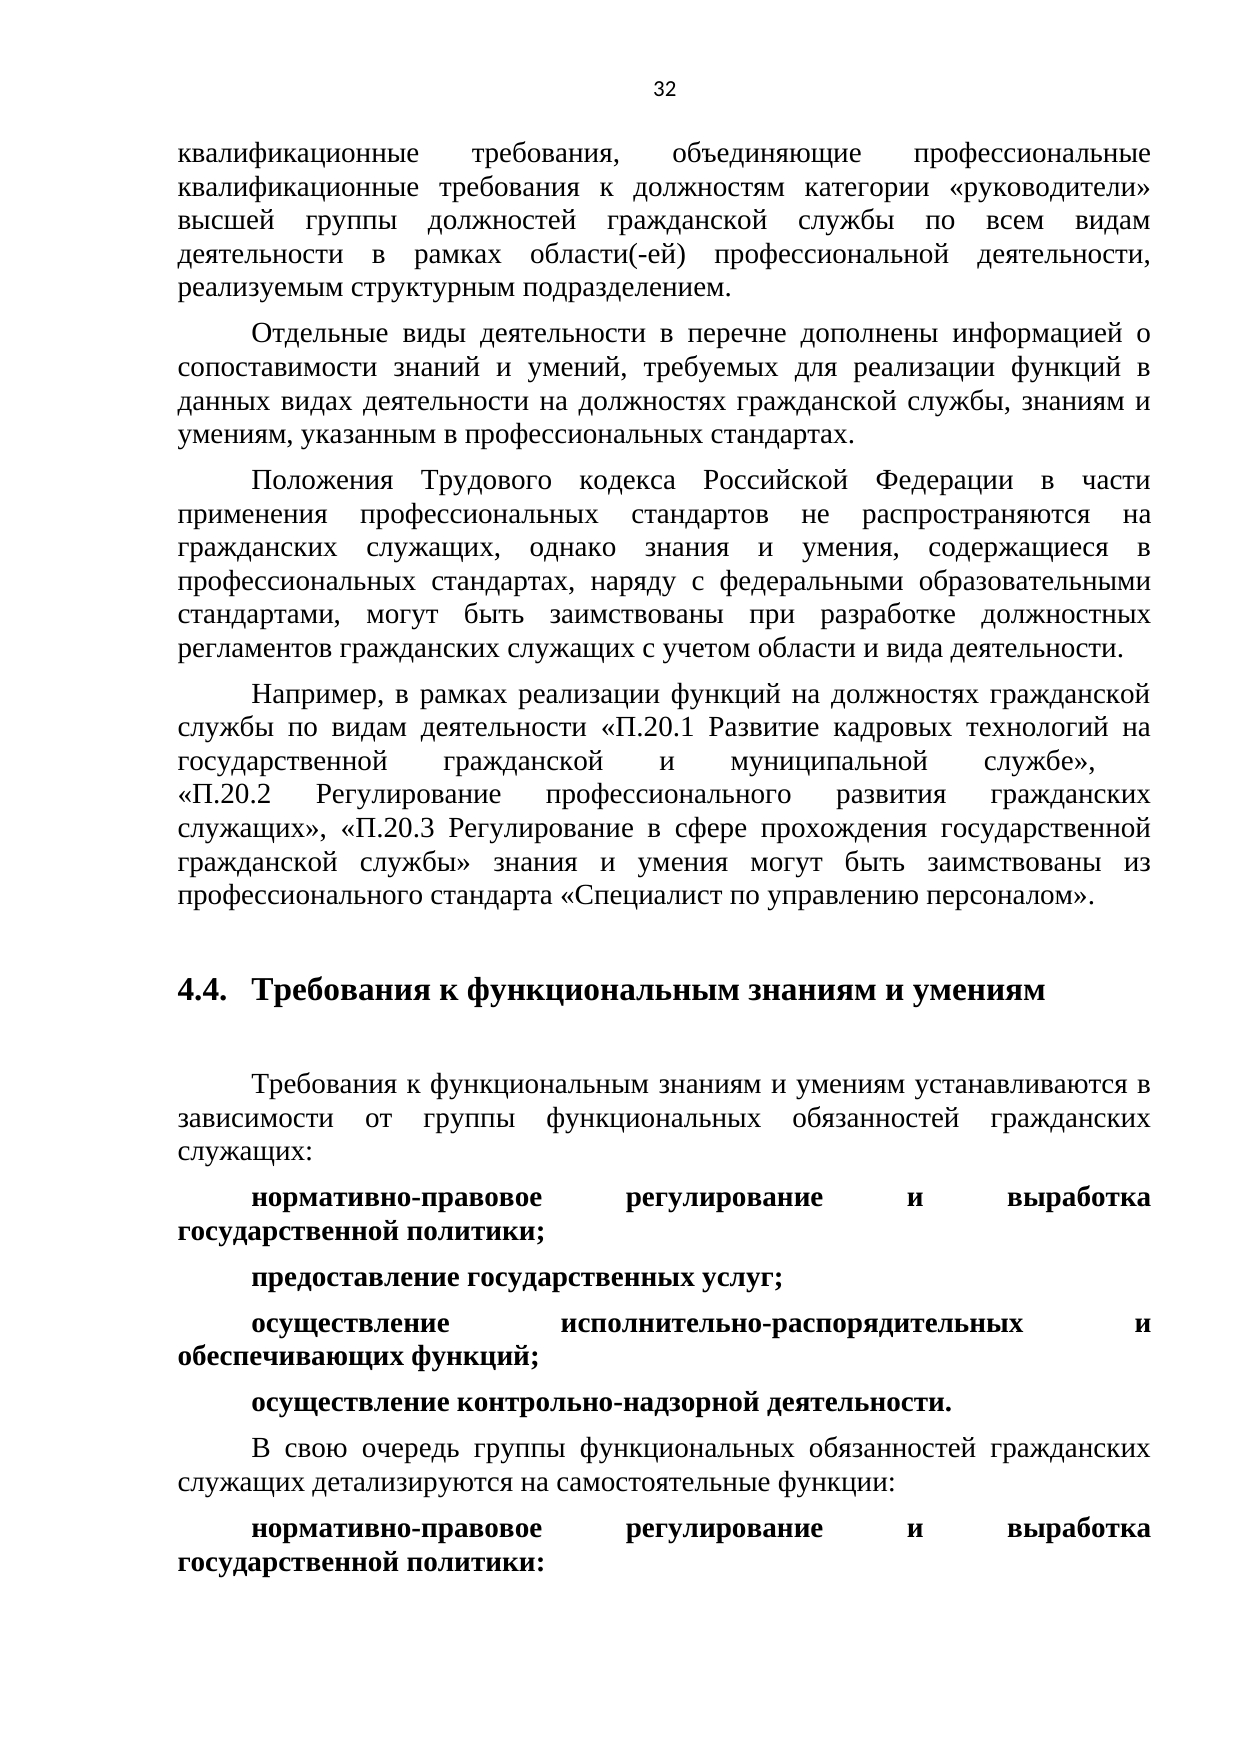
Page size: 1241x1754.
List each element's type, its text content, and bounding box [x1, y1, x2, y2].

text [177, 135, 1152, 303]
text Требования к функциональным знаниям и умениям устанавливаются в зависимости от группы функциональных обязанностей гражданских служащих: [177, 1066, 1152, 1167]
text Отдельные виды деятельности в перечне дополнены информацией о сопоставимости знаний и умений, требуемых для реализации функций в данных видах деятельности на должностях гражданской службы, знаниям и умениям, указанным в профессиональных стандартах. [177, 316, 1152, 450]
text предоставление государственных услуг; [177, 1259, 1152, 1292]
text В свою очередь группы функциональных обязанностей гражданских служащих детализируются на самостоятельные функции: [177, 1431, 1152, 1498]
subtitle Требования к функциональным знаниям и умениям [177, 969, 1152, 1008]
text осуществление контрольно-надзорной деятельности. [177, 1384, 1152, 1418]
text Например, в рамках реализации функций на должностях гражданской службы по видам деятельности «П.20.1 Развитие кадровых технологий на государственной гражданской и муниципальной службе», «П.20.2 Регулирование профессионального развития гражданских служащих», «П.20.3 Регулирование в сфере прохождения государственной гражданской службы» знания и умения могут быть заимствованы из профессионального стандарта «Специалист по управлению персоналом». [177, 676, 1152, 911]
text нормативно-правовое регулирование и выработка государственной политики: [177, 1510, 1152, 1577]
text Положения Трудового кодекса Российской Федерации в части применения профессиональных стандартов не распространяются на гражданских служащих, однако знания и умения, содержащиеся в профессиональных стандартах, наряду с федеральными образовательными стандартами, могут быть заимствованы при разработке должностных регламентов гражданских служащих с учетом области и вида деятельности. [177, 462, 1152, 663]
text нормативно-правовое регулирование и выработка государственной политики; [177, 1179, 1152, 1246]
text осуществление исполнительно-распорядительных и обеспечивающих функций; [177, 1305, 1152, 1372]
